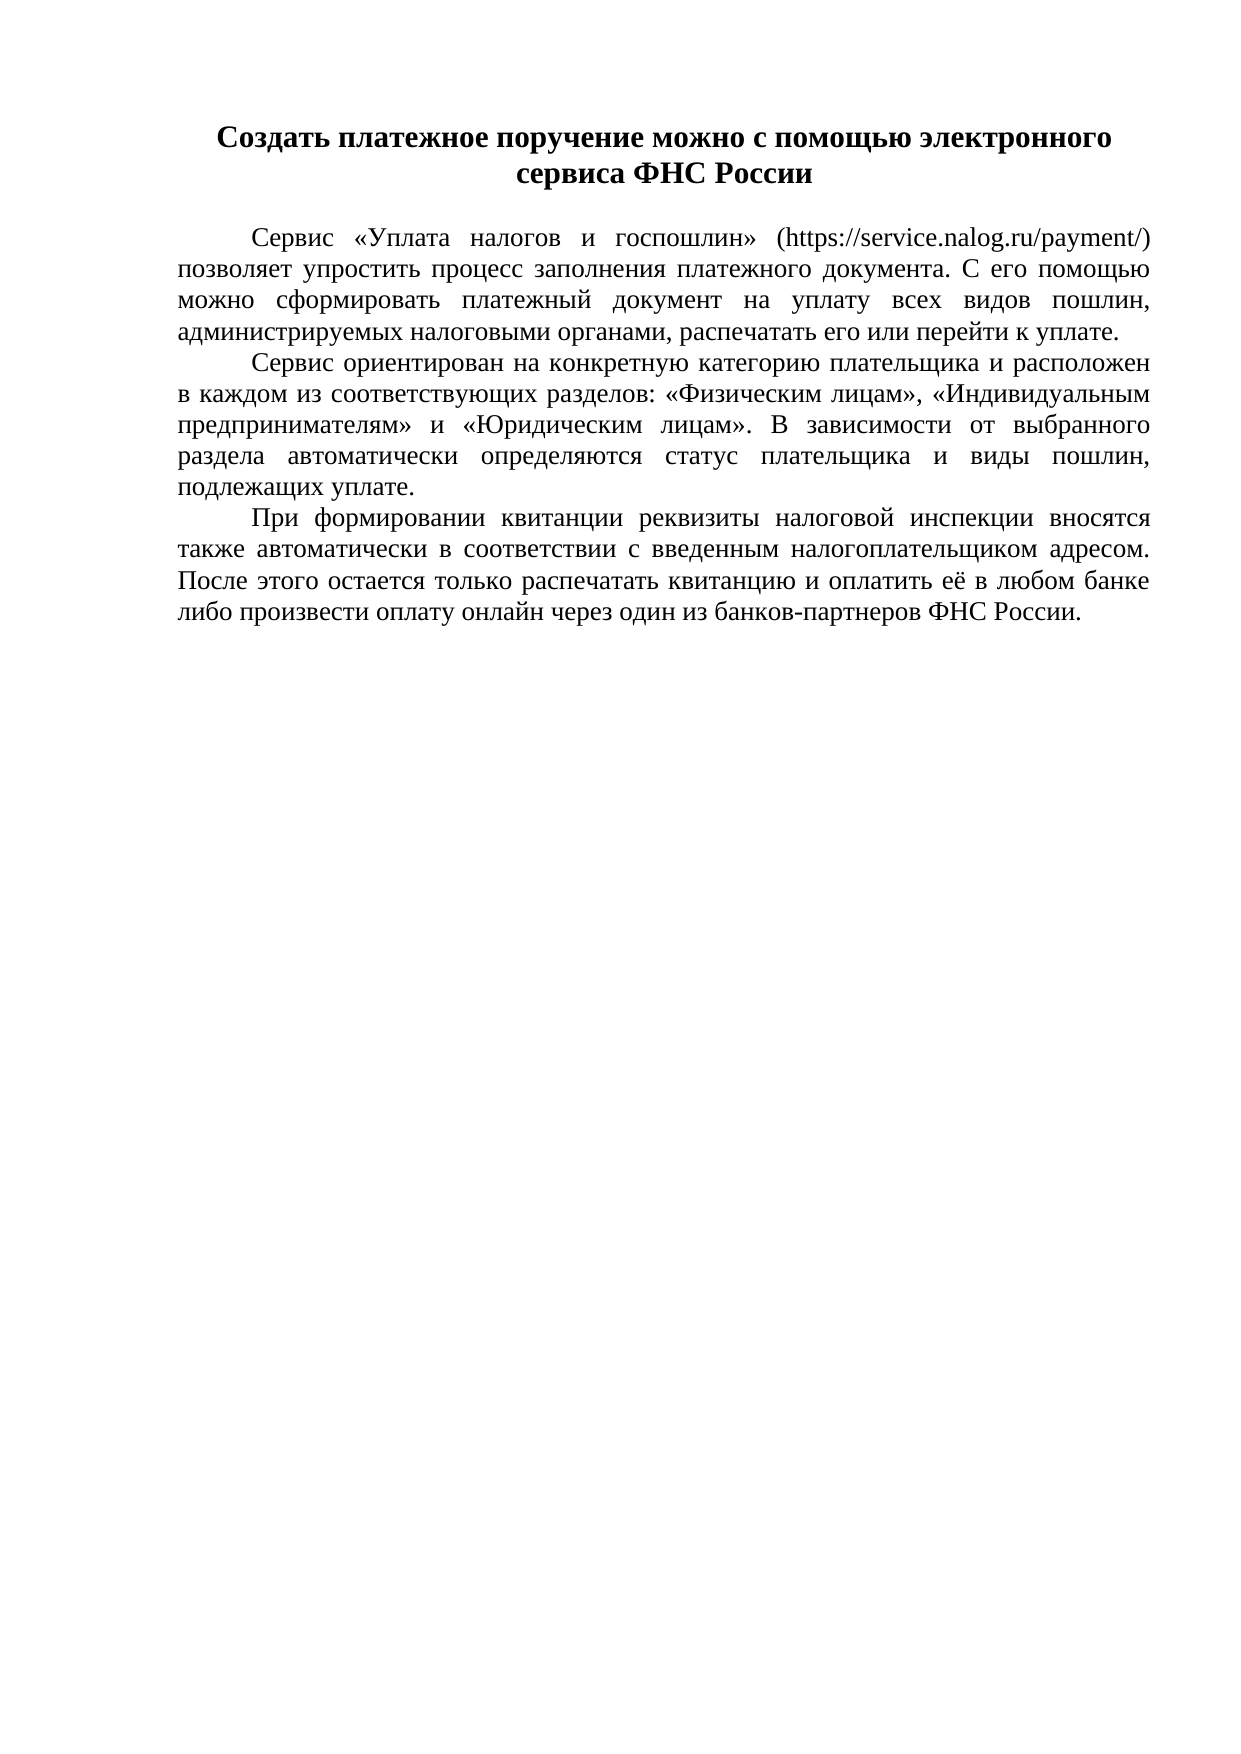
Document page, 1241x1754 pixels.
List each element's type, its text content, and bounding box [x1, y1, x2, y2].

text Создать платежное поручение можно с помощью электронного сервиса ФНС России [177, 118, 1152, 190]
text Сервис ориентирован на конкретную категорию плательщика и расположен в каждом из соответствующих разделов: «Физическим лицам», «Индивидуальным предпринимателям» и «Юридическим лицам». В зависимости от выбранного раздела автоматически определяются статус плательщика и виды пошлин, подлежащих уплате. [177, 346, 1152, 501]
text При формировании квитанции реквизиты налоговой инспекции вносятся также автоматически в соответствии с введенным налогоплательщиком адресом. После этого остается только распечатать квитанцию и оплатить её в любом банке либо произвести оплату онлайн через один из банков-партнеров ФНС России. [177, 501, 1152, 626]
text Сервис «Уплата налогов и госпошлин» (https://service.nalog.ru/payment/) позволяет упростить процесс заполнения платежного документа. С его помощью можно сформировать платежный документ на уплату всех видов пошлин, администрируемых налоговыми органами, распечатать его или перейти к уплате. [177, 221, 1152, 346]
